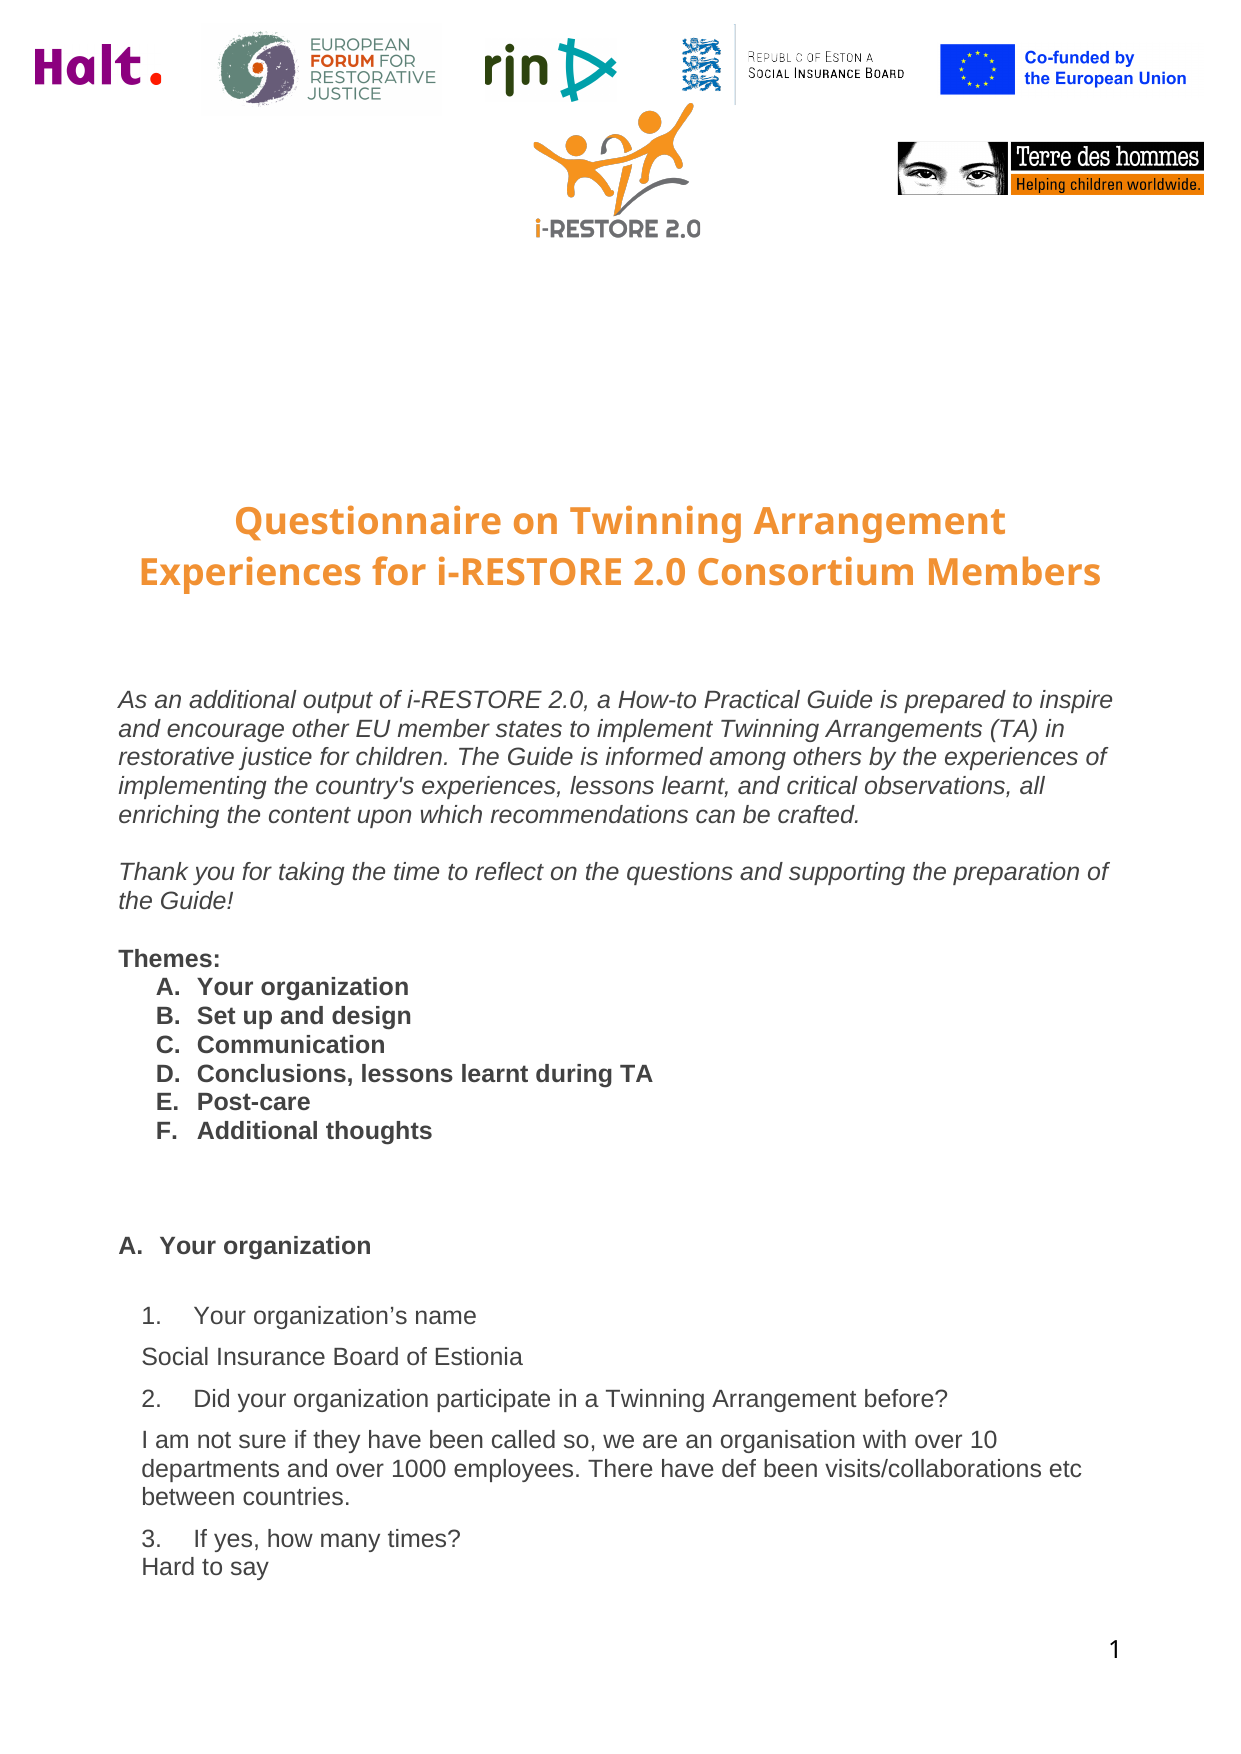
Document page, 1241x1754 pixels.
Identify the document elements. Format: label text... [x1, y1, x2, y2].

title Questionnaire on Twinning Arrangement Experiences for i-RESTORE 2.0 Consortium Members [118, 494, 1122, 596]
list Additional thoughts [156, 1116, 1122, 1145]
list Conclusions, lessons learnt during TA [156, 1058, 1122, 1087]
picture [484, 38, 617, 102]
text Themes: [118, 943, 1122, 972]
text I am not sure if they have been called so, we are an organisation with over 10 departments and over 1000 employees. There have def been visits/collaborations etc between countries. [141, 1425, 1122, 1511]
text As an additional output of i-RESTORE 2.0, a How-to Practical Guide is prepared to inspire and encourage other EU member states to implement Twinning Arrangements (TA) in restorative justice for children. The Guide is informed among others by the experiences of implementing the country's experiences, lessons learnt, and critical observations, all enriching the content upon which recommendations can be crafted. [118, 685, 1122, 828]
text Hard to say [141, 1552, 1122, 1581]
picture [201, 23, 442, 116]
picture [533, 103, 701, 238]
list Did your organization participate in a Twinning Arrangement before? [141, 1383, 1122, 1412]
picture [35, 44, 162, 85]
list Set up and design [156, 1001, 1122, 1030]
text Social Insurance Board of Estionia [141, 1342, 1122, 1371]
list Post-care [156, 1087, 1122, 1116]
picture [680, 23, 904, 105]
text Thank you for taking the time to reflect on the questions and supporting the preparation of the Guide! [118, 857, 1122, 915]
list Your organization [156, 972, 1122, 1001]
picture [897, 141, 1204, 195]
list Communication [156, 1030, 1122, 1058]
list If yes, how many times? [141, 1523, 1122, 1552]
list Your organization’s name [141, 1301, 1122, 1330]
list Your organization [118, 1231, 1122, 1260]
picture [937, 42, 1205, 98]
